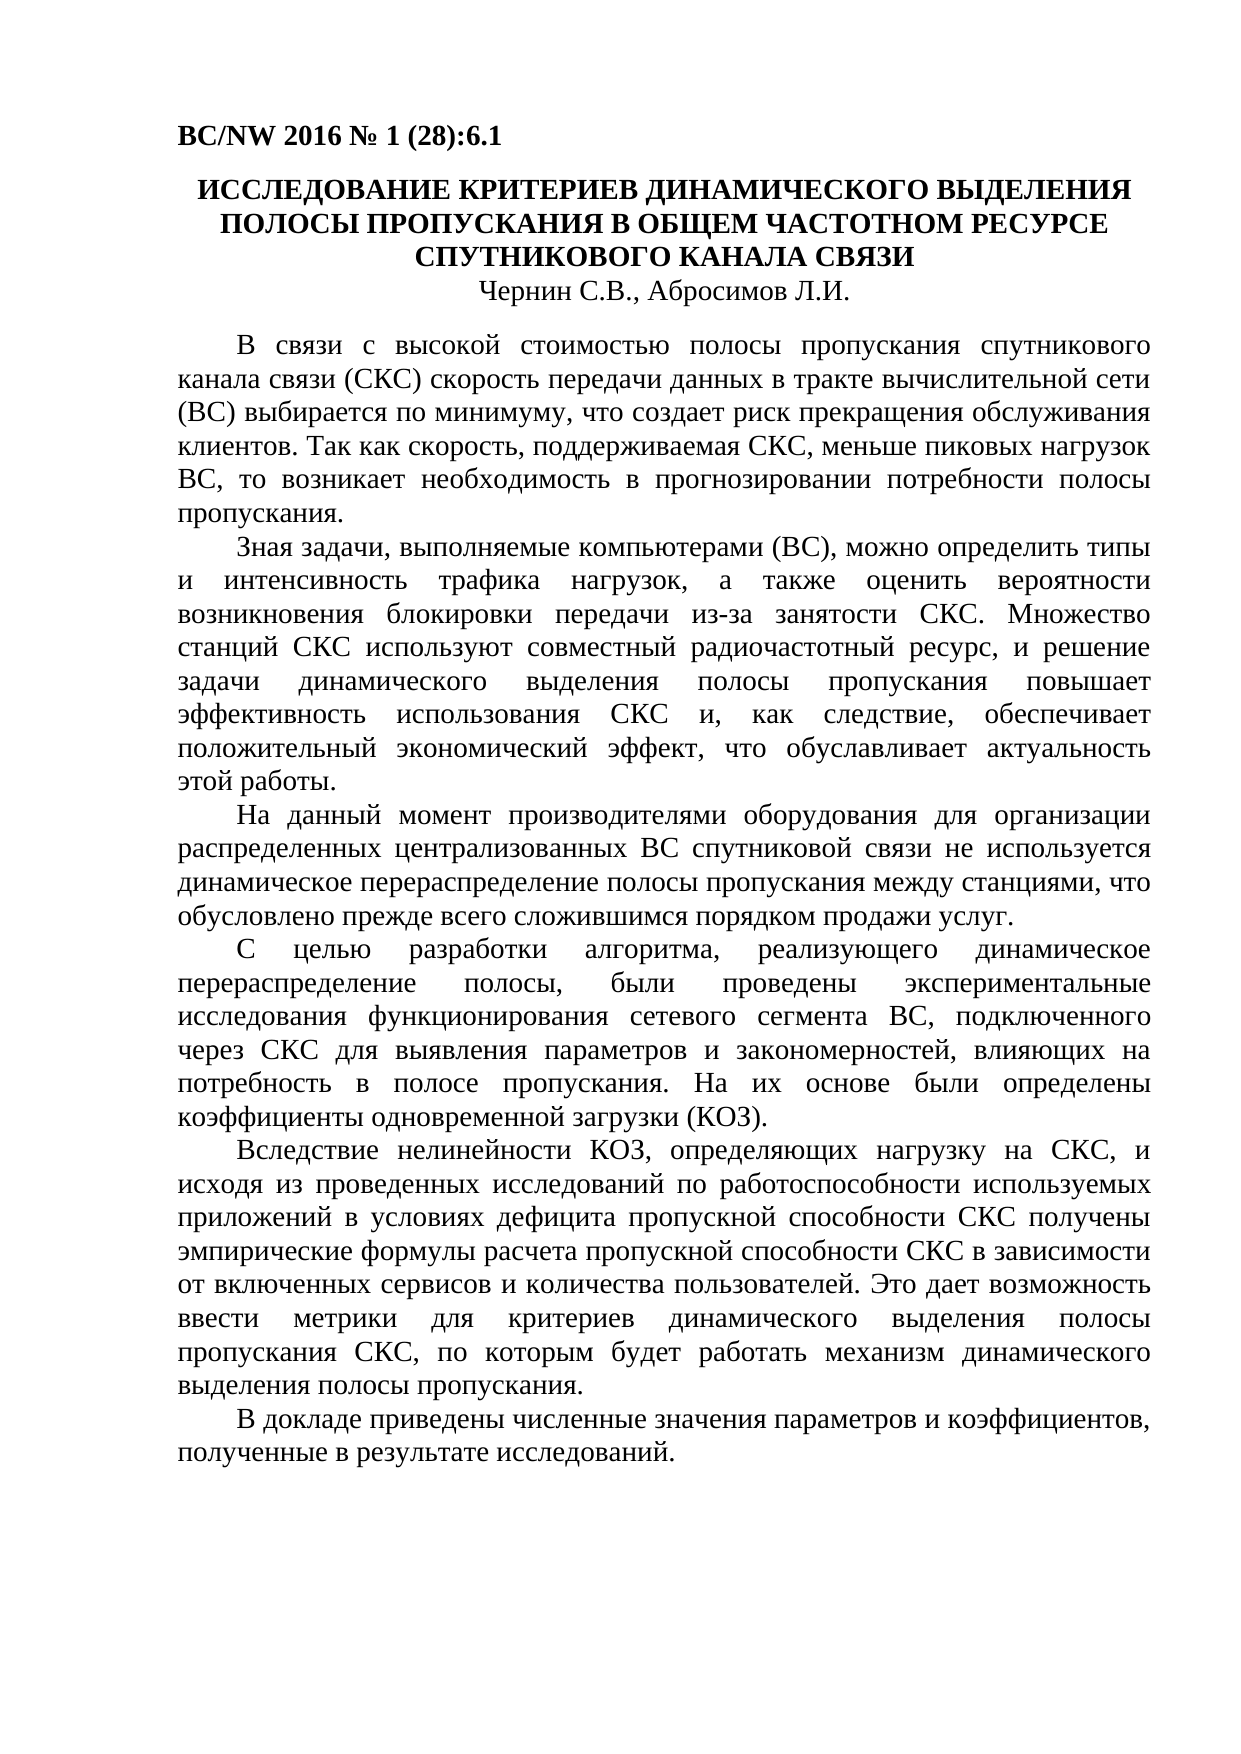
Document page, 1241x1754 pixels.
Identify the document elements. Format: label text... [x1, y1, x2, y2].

text Зная задачи, выполняемые компьютерами (ВС), можно определить типы и интенсивность трафика нагрузок, а также оценить вероятности возникновения блокировки передачи из-за занятости СКС. Множество станций СКС используют совместный радиочастотный ресурс, и решение задачи динамического выделения полосы пропускания повышает эффективность использования СКС и, как следствие, обеспечивает положительный экономический эффект, что обуславливает актуальность этой работы. [177, 529, 1152, 797]
text На данный момент производителями оборудования для организации распределенных централизованных ВС спутниковой связи не используется динамическое перераспределение полосы пропускания между станциями, что обусловлено прежде всего сложившимся порядком продажи услуг. [177, 797, 1152, 931]
text BC/NW 2016 № 1 (28):6.1 [177, 118, 1152, 152]
text В связи с высокой стоимостью полосы пропускания спутникового канала связи (СКС) скорость передачи данных в тракте вычислительной сети (ВС) выбирается по минимуму, что создает риск прекращения обслуживания клиентов. Так как скорость, поддерживаемая СКС, меньше пиковых нагрузок ВС, то возникает необходимость в прогнозировании потребности полосы пропускания. [177, 327, 1152, 529]
text Вследствие нелинейности КОЗ, определяющих нагрузку на СКС, и исходя из проведенных исследований по работоспособности используемых приложений в условиях дефицита пропускной способности СКС получены эмпирические формулы расчета пропускной способности СКС в зависимости от включенных сервисов и количества пользователей. Это дает возможность ввести метрики для критериев динамического выделения полосы пропускания СКС, по которым будет работать механизм динамического выделения полосы пропускания. [177, 1132, 1152, 1401]
text В докладе приведены численные значения параметров и коэффициентов, полученные в результате исследований. [177, 1401, 1152, 1468]
text ИССЛЕДОВАНИЕ КРИТЕРИЕВ ДИНАМИЧЕСКОГО ВЫДЕЛЕНИЯ ПОЛОСЫ ПРОПУСКАНИЯ В ОБЩЕМ ЧАСТОТНОМ РЕСУРСЕ СПУТНИКОВОГО КАНАЛА СВЯЗИ [177, 172, 1152, 273]
text Чернин С.В., Абросимов Л.И. [177, 273, 1152, 307]
text С целью разработки алгоритма, реализующего динамическое перераспределение полосы, были проведены экспериментальные исследования функционирования сетевого сегмента ВС, подключенного через СКС для выявления параметров и закономерностей, влияющих на потребность в полосе пропускания. На их основе были определены коэффициенты одновременной загрузки (КОЗ). [177, 931, 1152, 1132]
